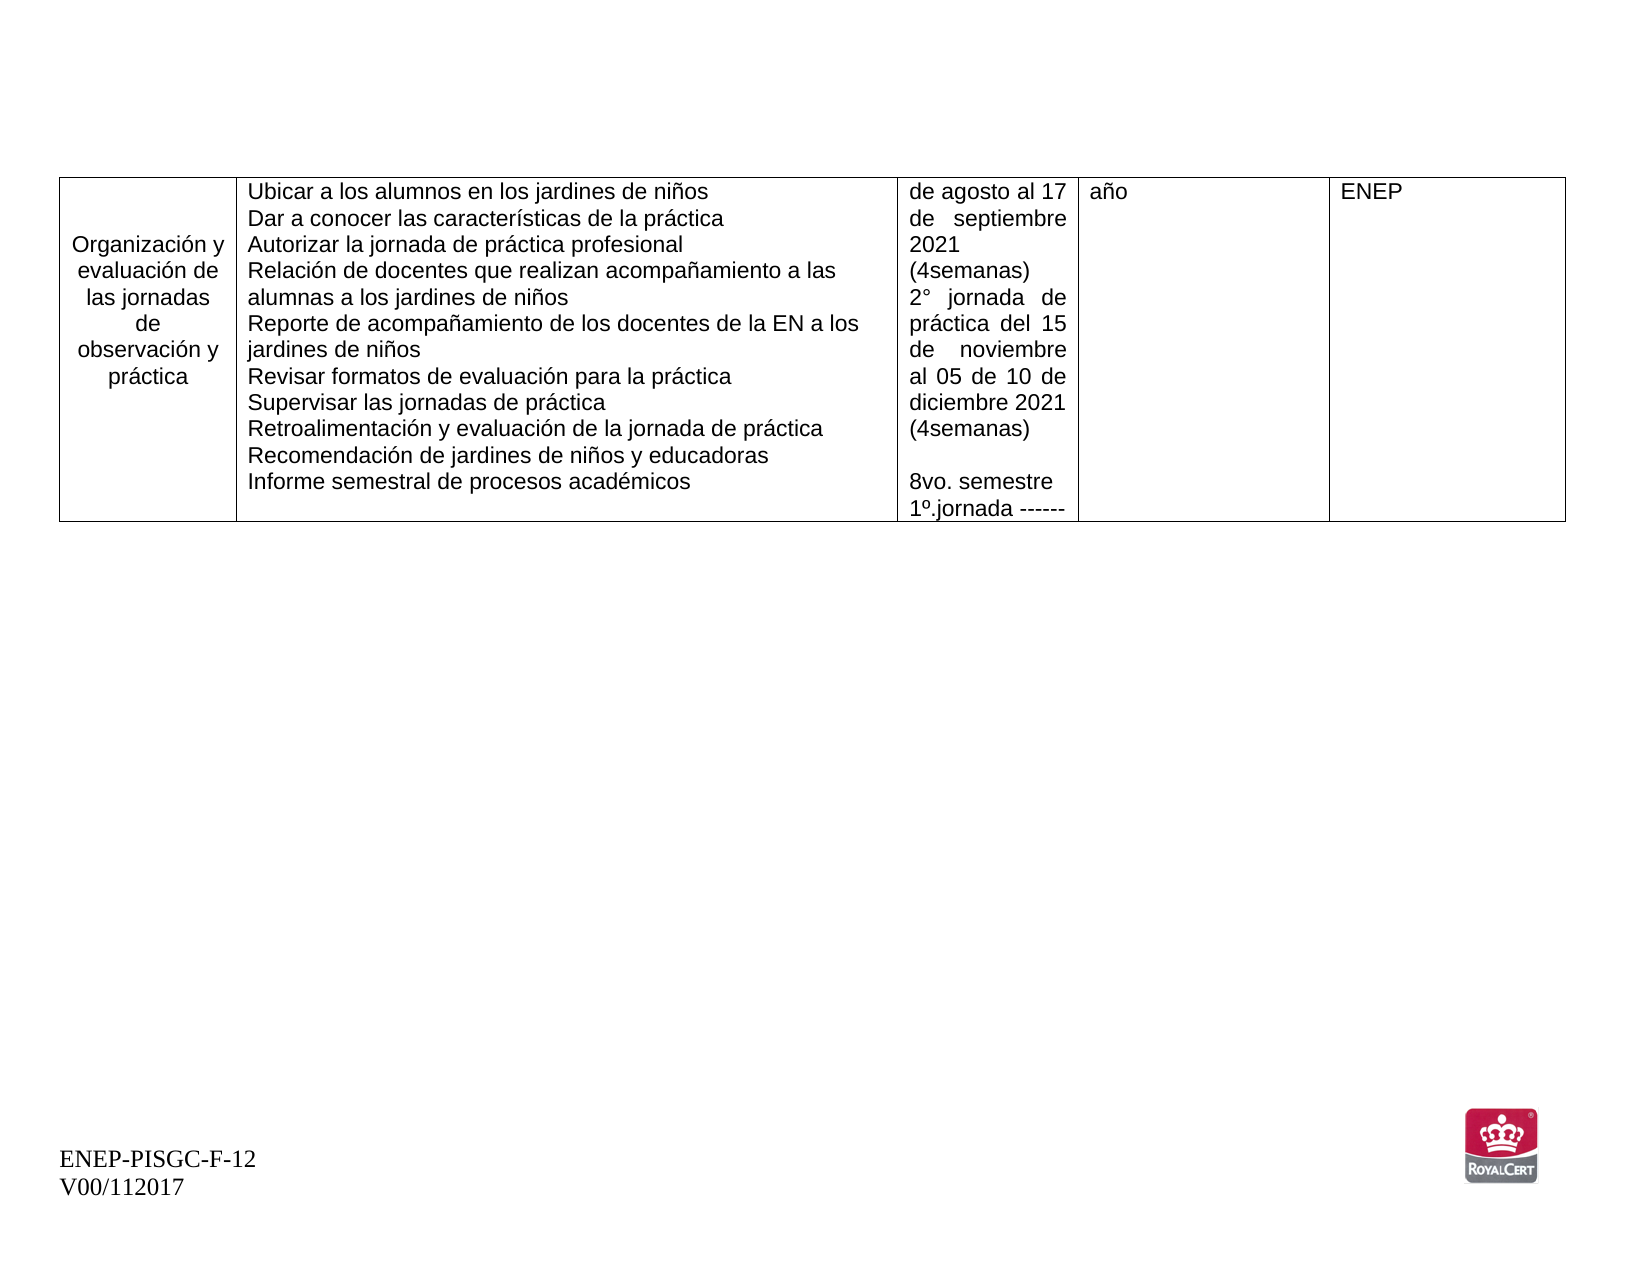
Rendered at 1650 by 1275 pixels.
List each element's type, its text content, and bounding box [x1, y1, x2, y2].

table_cell Coordinadora de colegiado (SYGF) Colegiado de cuarto año [1079, 178, 1329, 521]
table_cell Formatos varios de CGENAD Formatos varios de ENEP [1330, 178, 1565, 521]
picture [1463, 1107, 1539, 1184]
table_cell Organización y evaluación de las jornadas de observación y práctica [60, 178, 236, 521]
